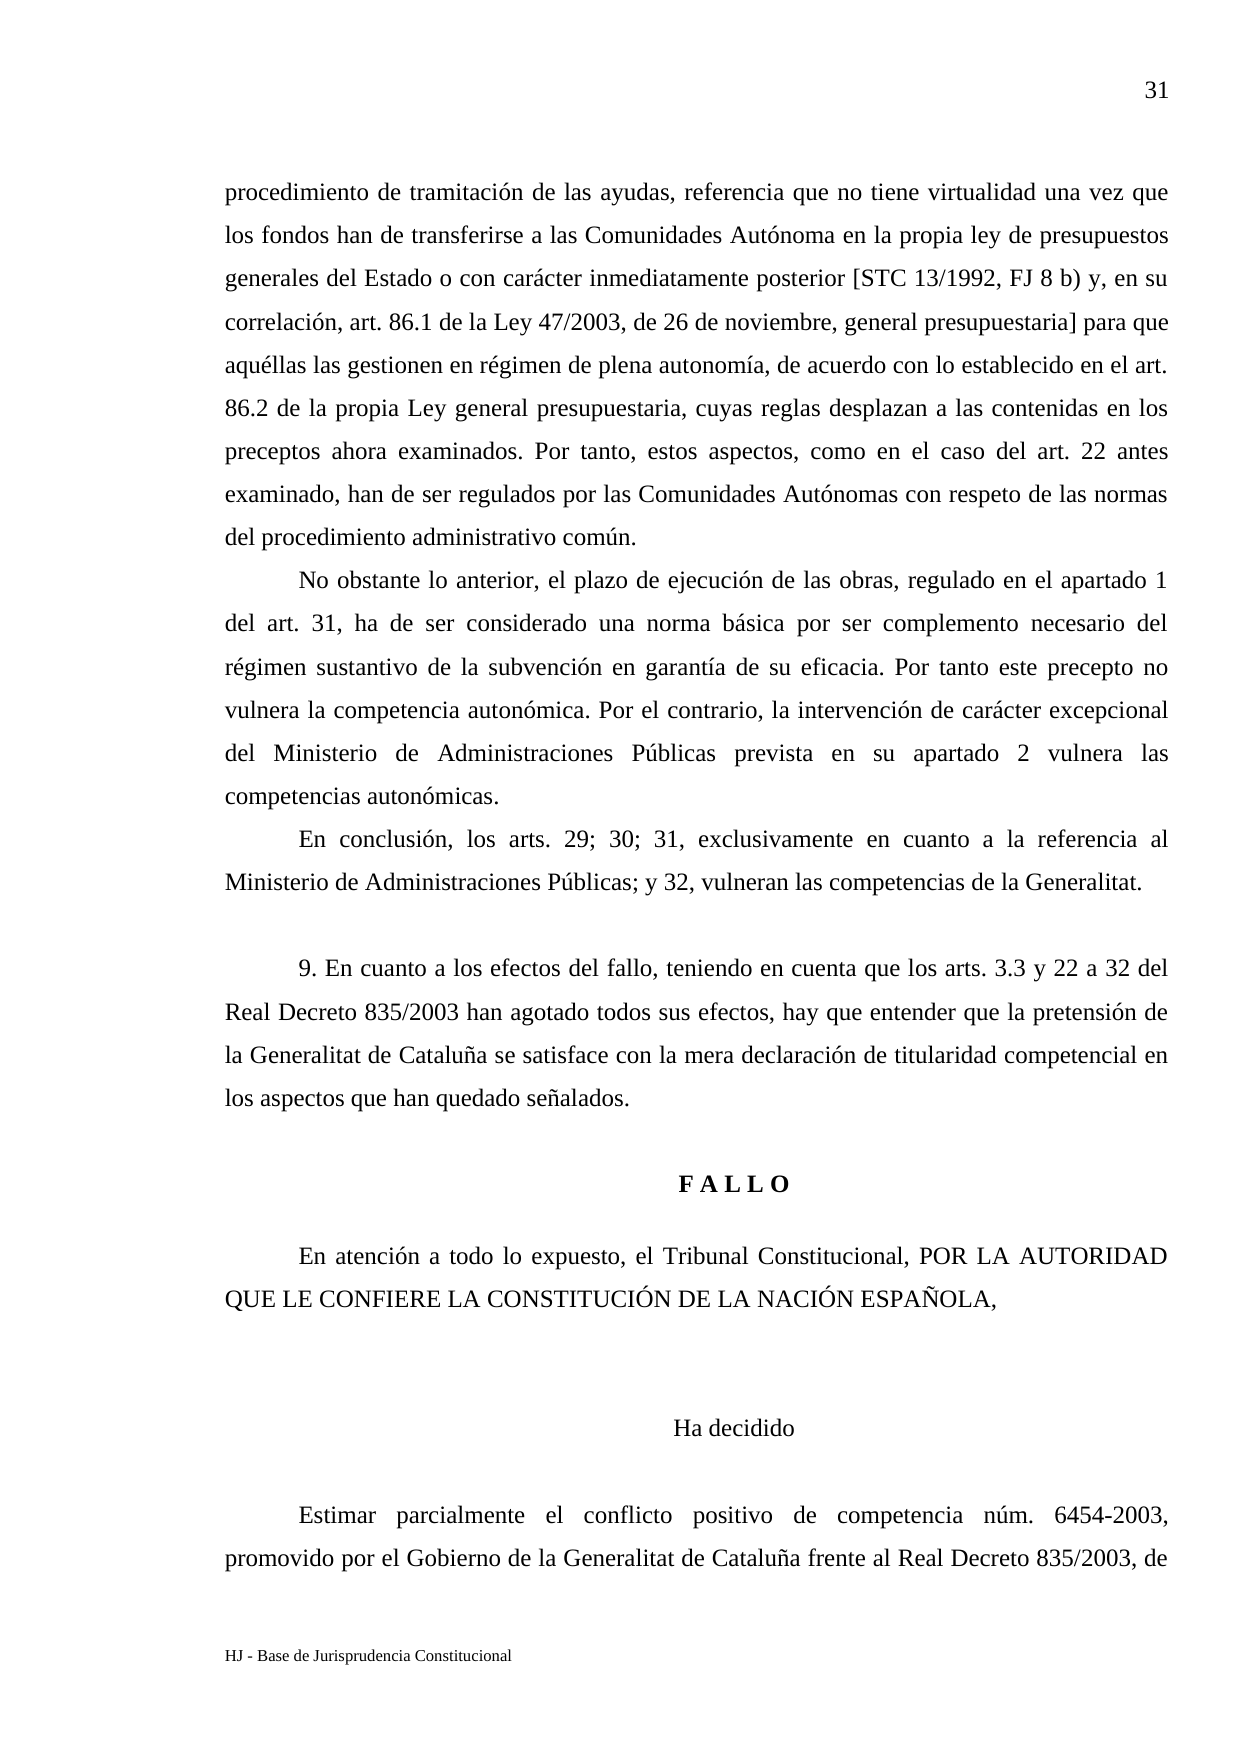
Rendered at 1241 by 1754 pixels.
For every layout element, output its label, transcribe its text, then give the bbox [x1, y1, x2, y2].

text Ha decidido [224, 1413, 1169, 1442]
text En conclusión, los arts. 29; 30; 31, exclusivamente en cuanto a la referencia al Ministerio de Administraciones Públicas; y 32, vulneran las competencias de la Generalitat. [224, 824, 1169, 896]
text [224, 177, 1169, 551]
text No obstante lo anterior, el plazo de ejecución de las obras, regulado en el apartado 1 del art. 31, ha de ser considerado una norma básica por ser complemento necesario del régimen sustantivo de la subvención en garantía de su eficacia. Por tanto este precepto no vulnera la competencia autonómica. Por el contrario, la intervención de carácter excepcional del Ministerio de Administraciones Públicas prevista en su apartado 2 vulnera las competencias autonómicas. [224, 565, 1169, 810]
text 9. En cuanto a los efectos del fallo, teniendo en cuenta que los arts. 3.3 y 22 a 32 del Real Decreto 835/2003 han agotado todos sus efectos, hay que entender que la pretensión de la Generalitat de Cataluña se satisface con la mera declaración de titularidad competencial en los aspectos que han quedado señalados. [224, 953, 1169, 1112]
subtitle F A L L O [224, 1169, 1169, 1198]
text En atención a todo lo expuesto, el Tribunal Constitucional, POR LA AUTORIDAD QUE LE CONFIERE LA CONSTITUCIÓN DE LA NACIÓN ESPAÑOLA, [224, 1241, 1169, 1313]
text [224, 1500, 1169, 1572]
